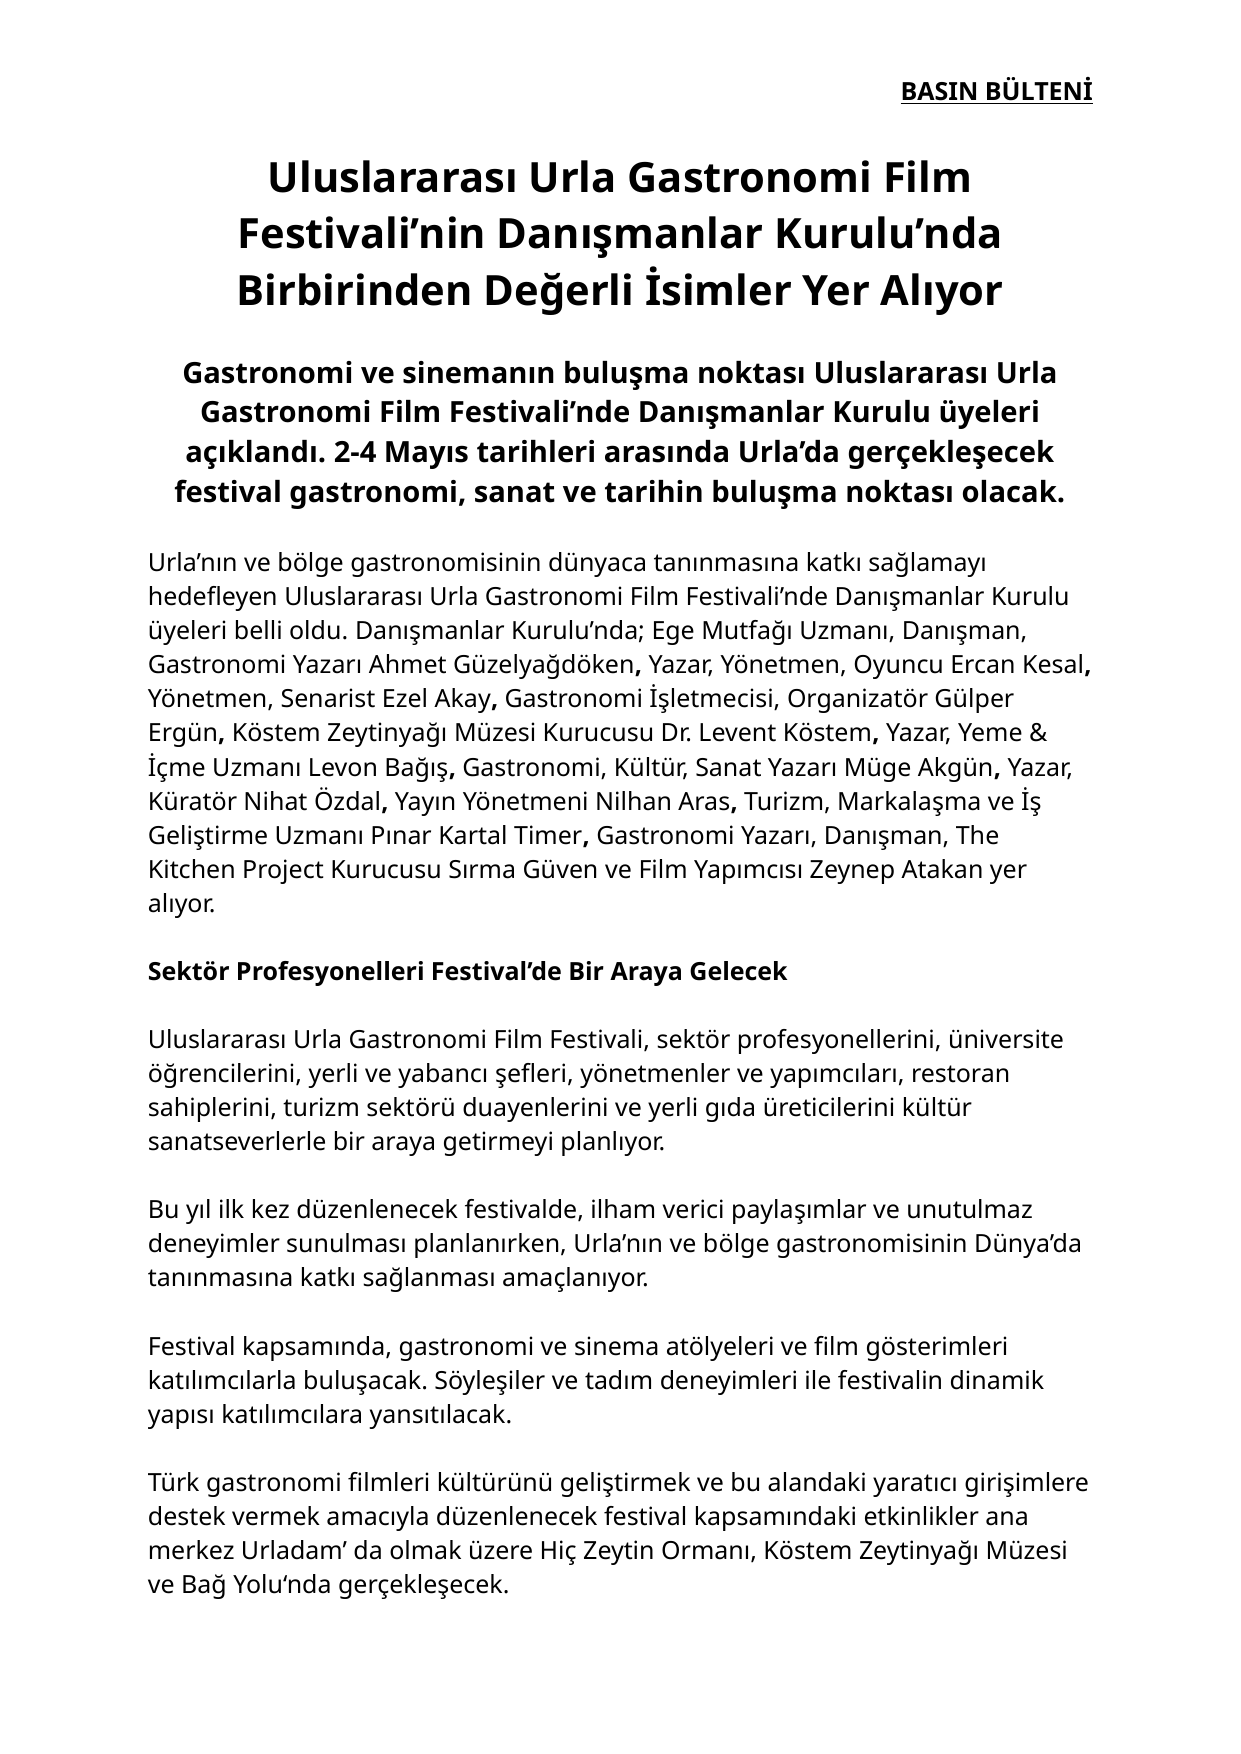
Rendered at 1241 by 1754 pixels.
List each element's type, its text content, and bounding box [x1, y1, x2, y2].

text Gastronomi ve sinemanın buluşma noktası Uluslararası Urla Gastronomi Film Festivali’nde Danışmanlar Kurulu üyeleri açıklandı. 2-4 Mayıs tarihleri arasında Urla’da gerçekleşecek festival gastronomi, sanat ve tarihin buluşma noktası olacak. [148, 352, 1093, 511]
text Bu yıl ilk kez düzenlenecek festivalde, ilham verici paylaşımlar ve unutulmaz deneyimler sunulması planlanırken, Urla’nın ve bölge gastronomisinin Dünya’da tanınmasına katkı sağlanması amaçlanıyor. [148, 1192, 1093, 1294]
text Festival kapsamında, gastronomi ve sinema atölyeleri ve film gösterimleri katılımcılarla buluşacak. Söyleşiler ve tadım deneyimleri ile festivalin dinamik yapısı katılımcılara yansıtılacak. [148, 1328, 1093, 1430]
text Sektör Profesyonelleri Festival’de Bir Araya Gelecek [148, 953, 1093, 988]
text Türk gastronomi filmleri kültürünü geliştirmek ve bu alandaki yaratıcı girişimlere destek vermek amacıyla düzenlenecek festival kapsamındaki etkinlikler ana merkez Urladam’ da olmak üzere Hiç Zeytin Ormanı, Köstem Zeytinyağı Müzesi ve Bağ Yolu‘nda gerçekleşecek. [148, 1464, 1093, 1601]
text Uluslararası Urla Gastronomi Film Festivali’nin Danışmanlar Kurulu’nda Birbirinden Değerli İsimler Yer Alıyor [148, 148, 1093, 318]
text Urla’nın ve bölge gastronomisinin dünyaca tanınmasına katkı sağlamayı hedefleyen Uluslararası Urla Gastronomi Film Festivali’nde Danışmanlar Kurulu üyeleri belli oldu. Danışmanlar Kurulu’nda; Ege Mutfağı Uzmanı, Danışman, Gastronomi Yazarı Ahmet Güzelyağdöken, Yazar, Yönetmen, Oyuncu Ercan Kesal, Yönetmen, Senarist Ezel Akay, Gastronomi İşletmecisi, Organizatör Gülper Ergün, Köstem Zeytinyağı Müzesi Kurucusu Dr. Levent Köstem, Yazar, Yeme & İçme Uzmanı Levon Bağış, Gastronomi, Kültür, Sanat Yazarı Müge Akgün, Yazar, Küratör Nihat Özdal, Yayın Yönetmeni Nilhan Aras, Turizm, Markalaşma ve İş Geliştirme Uzmanı Pınar Kartal Timer, Gastronomi Yazarı, Danışman, The Kitchen Project Kurucusu Sırma Güven ve Film Yapımcısı Zeynep Atakan yer alıyor. [148, 545, 1093, 919]
text Uluslararası Urla Gastronomi Film Festivali, sektör profesyonellerini, üniversite öğrencilerini, yerli ve yabancı şefleri, yönetmenler ve yapımcıları, restoran sahiplerini, turizm sektörü duayenlerini ve yerli gıda üreticilerini kültür sanatseverlerle bir araya getirmeyi planlıyor. [148, 1022, 1093, 1158]
